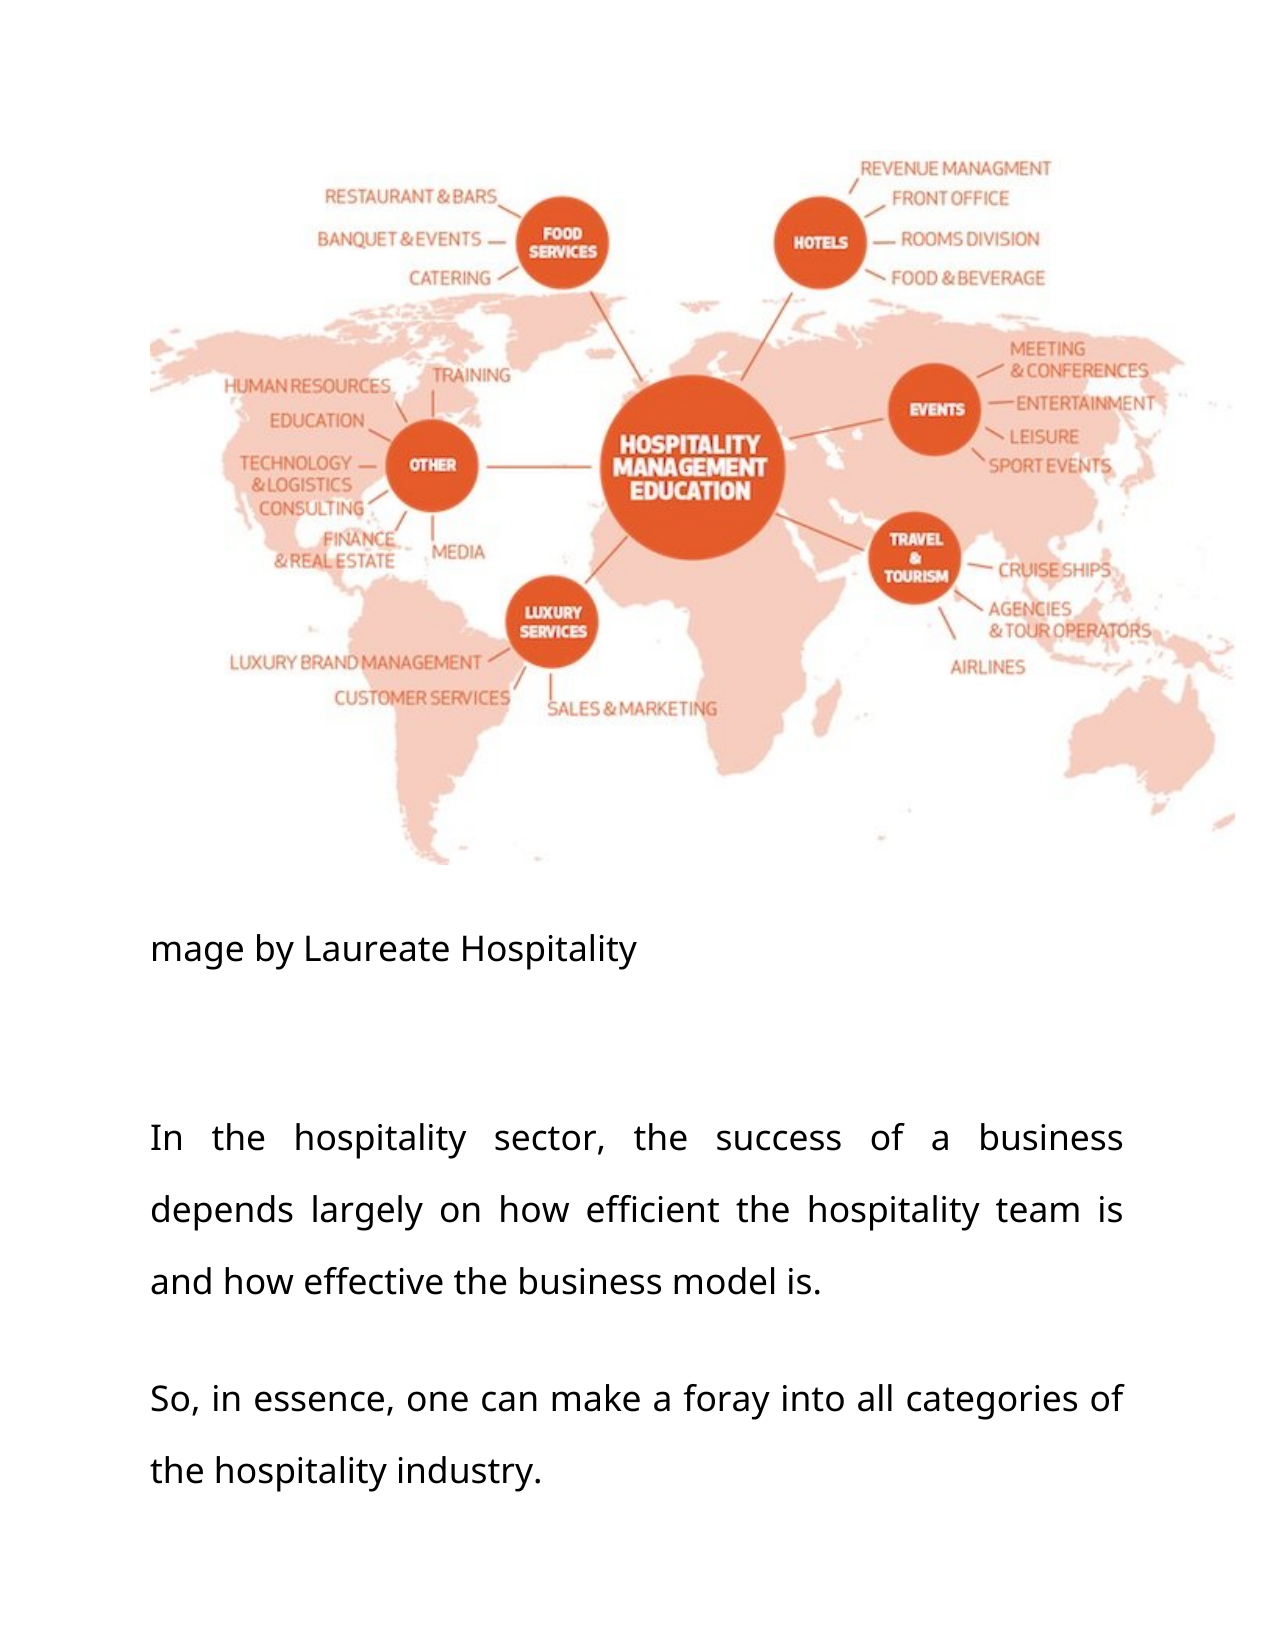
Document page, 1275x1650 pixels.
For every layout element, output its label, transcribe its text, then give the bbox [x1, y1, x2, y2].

text In the hospitality sector, the success of a business depends largely on how efficient the hospitality team is and how effective the business model is. [150, 1112, 1125, 1305]
text So, in essence, one can make a foray into all categories of the hospitality industry. [150, 1373, 1125, 1493]
text mage by Laureate Hospitality [150, 923, 1125, 971]
picture [150, 150, 1236, 865]
